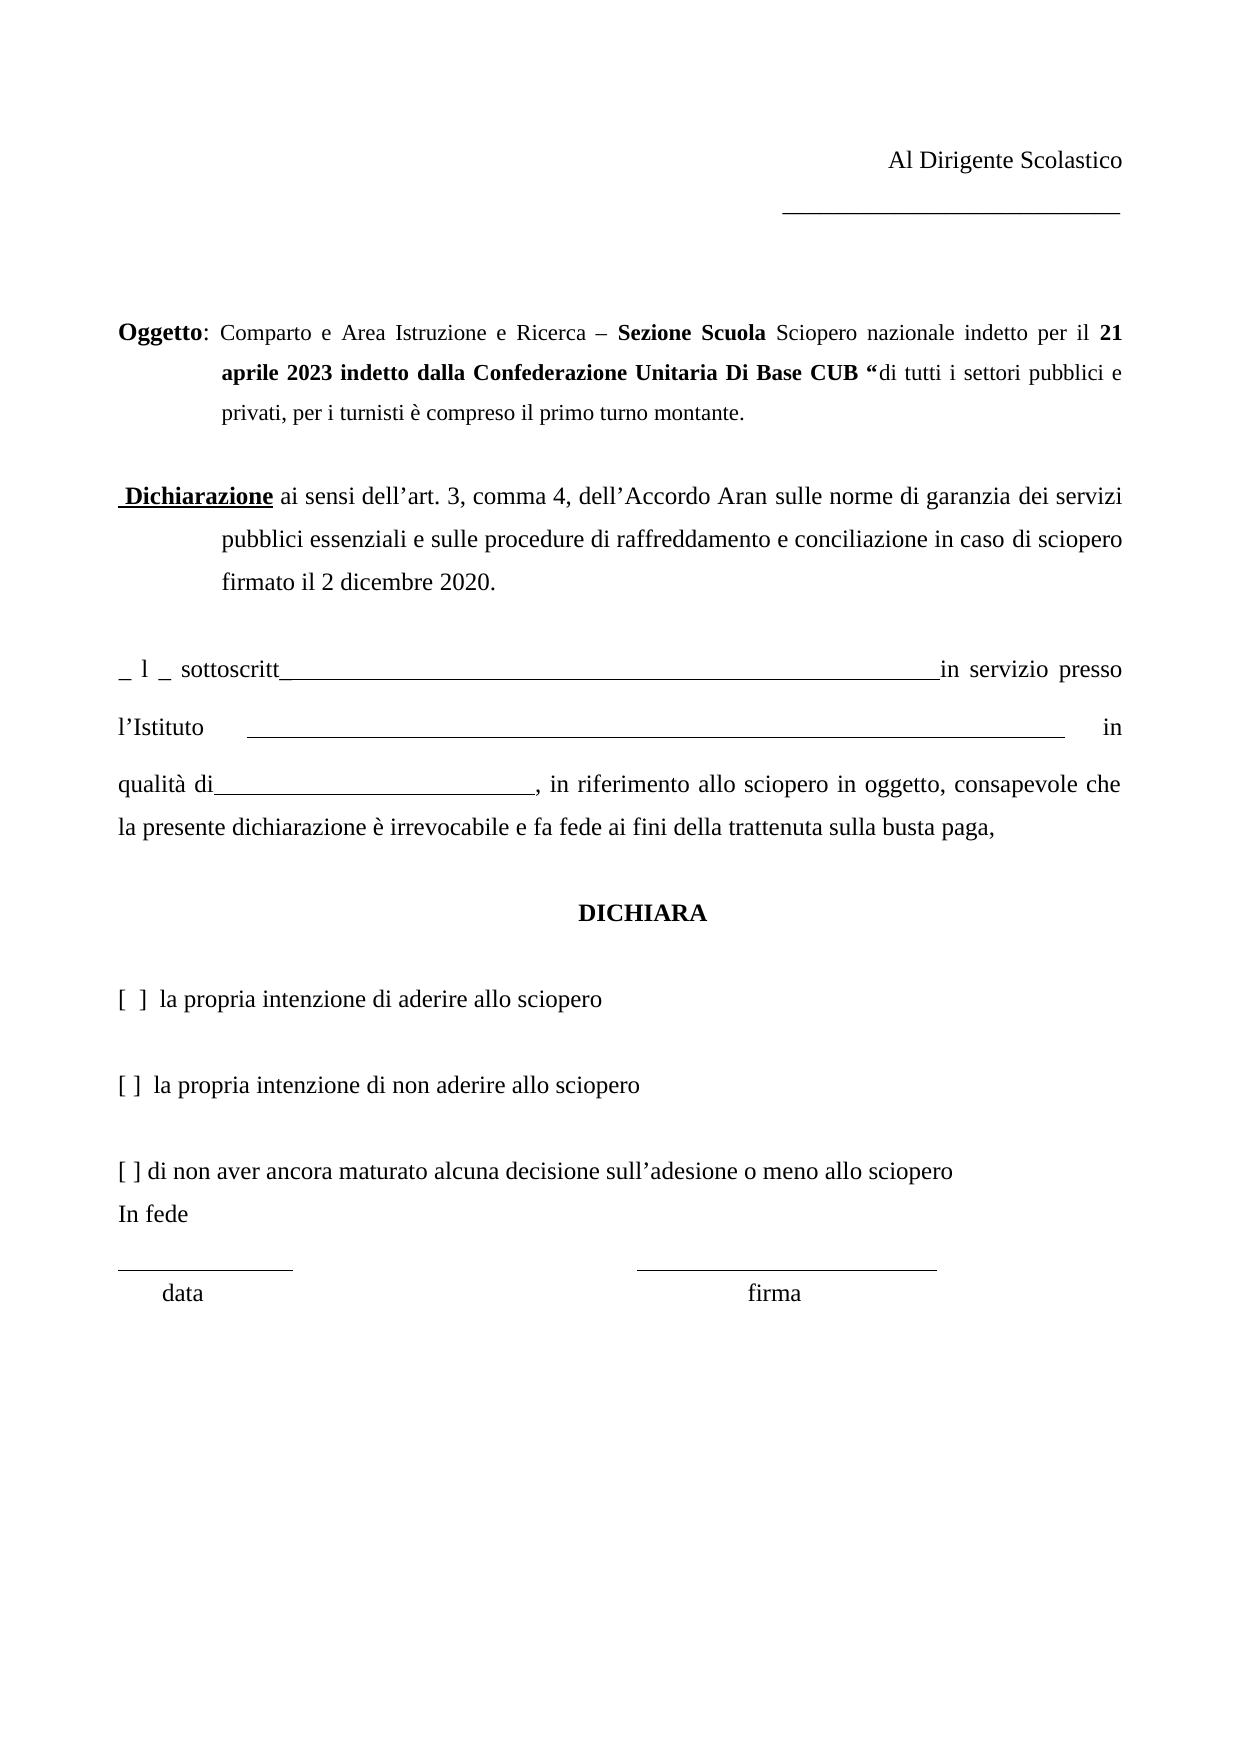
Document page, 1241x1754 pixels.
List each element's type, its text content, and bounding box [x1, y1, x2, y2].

text [ ] la propria intenzione di non aderire allo sciopero [118, 1070, 1134, 1099]
text [ ] la propria intenzione di aderire allo sciopero [118, 984, 1134, 1012]
text _ l _ sottoscritt_ in servizio presso [106, 654, 1122, 683]
text Al Dirigente Scolastico [106, 145, 1122, 173]
text qualità di , in riferimento allo sciopero in oggetto, consapevole che la presente dichiarazione è irrevocabile e fa fede ai fini della trattenuta sulla busta paga, [118, 769, 1122, 841]
text [ ] di non aver ancora maturato alcuna decisione sull’adesione o meno allo sciopero In fede [118, 1156, 972, 1228]
text data firma [162, 1278, 1134, 1306]
title DICHIARA [576, 898, 709, 927]
text Oggetto: Comparto e Area Istruzione e Ricerca – Sezione Scuola Sciopero nazionale indetto per il 21 aprile 2023 indetto dalla Confederazione Unitaria Di Base CUB “di tutti i settori pubblici e privati, per i turnisti è compreso il primo turno montante. [118, 317, 1123, 425]
text Dichiarazione ai sensi dell’art. 3, comma 4, dell’Accordo Aran sulle norme di garanzia dei servizi pubblici essenziali e sulle procedure di raffreddamento e conciliazione in caso di sciopero firmato il 2 dicembre 2020. [118, 481, 1123, 596]
text l’Istituto in [118, 712, 1134, 740]
text ___________________________ [782, 188, 1122, 217]
